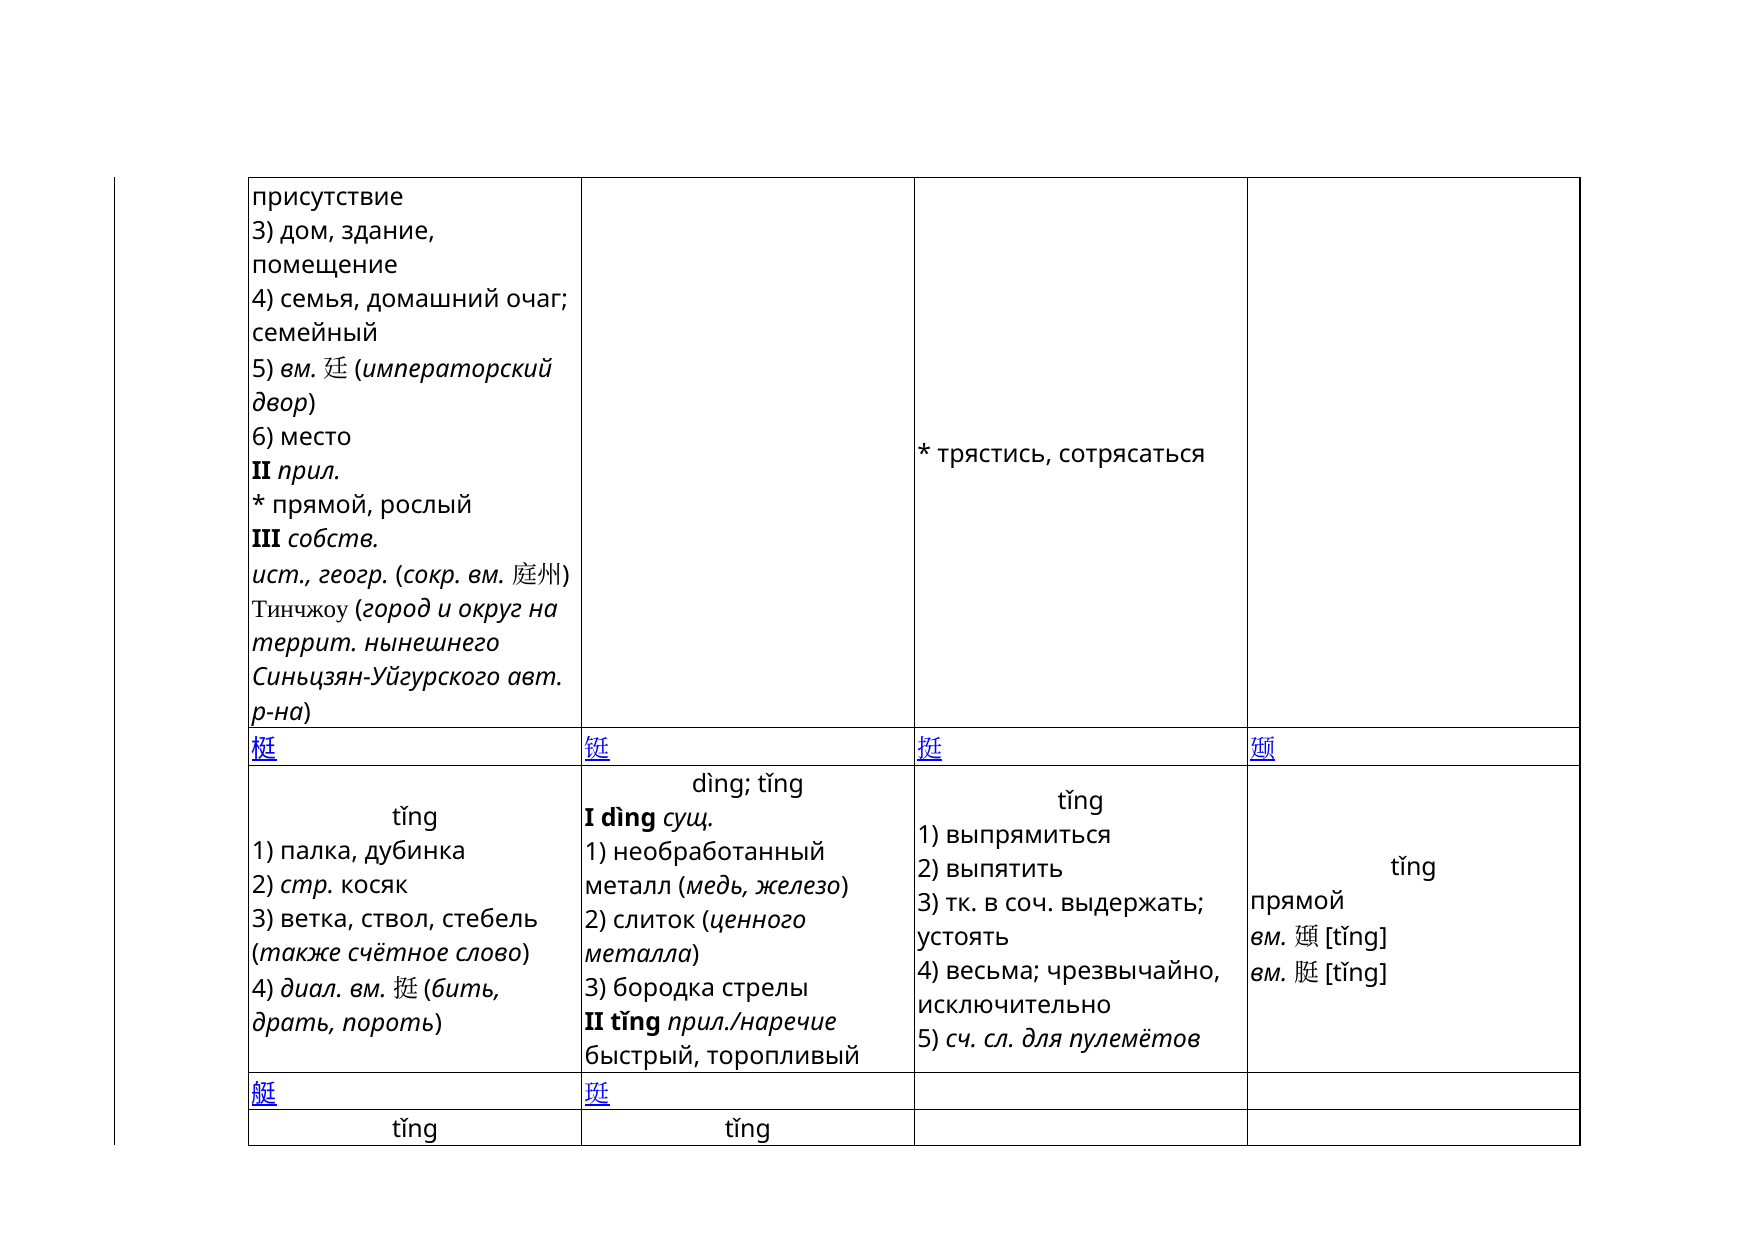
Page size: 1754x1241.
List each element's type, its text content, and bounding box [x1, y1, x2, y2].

table_cell [1248, 1073, 1579, 1109]
table_cell dìng; tǐng I dìng сущ. 1) необработанный металл (медь, железо) 2) слиток (ценного металла) 3) бородка стрелы II tǐng прил./наречие быстрый, торопливый [582, 766, 914, 1072]
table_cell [582, 1110, 914, 1144]
table_cell 挺 [915, 728, 1247, 764]
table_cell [915, 178, 1247, 727]
table_cell 颋 [1248, 728, 1579, 764]
table_cell tǐng 1) палка, дубинка 2) стр. косяк 3) ветка, ствол, стебель (также счётное слово) 4) диал. вм. 挺 (бить, драть, пороть) [249, 766, 581, 1072]
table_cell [1248, 178, 1579, 727]
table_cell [249, 1110, 581, 1144]
table_cell [915, 1110, 1247, 1144]
table_cell [1248, 1110, 1579, 1144]
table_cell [249, 178, 581, 727]
table_cell 铤 [582, 728, 914, 764]
table_cell 梃 [249, 728, 581, 764]
table_cell tǐng 1) выпрямиться 2) выпятить 3) тк. в соч. выдержать; устоять 4) весьма; чрезвычайно, исключительно 5) сч. сл. для пулемётов [915, 766, 1247, 1072]
table_cell 珽 [582, 1073, 914, 1109]
table_cell 艇 [249, 1073, 581, 1109]
table_cell [915, 1073, 1247, 1109]
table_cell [582, 178, 914, 727]
table_cell tǐng прямой вм. 頲 [tǐng] вм. 脡 [tǐng] [1248, 766, 1579, 1072]
